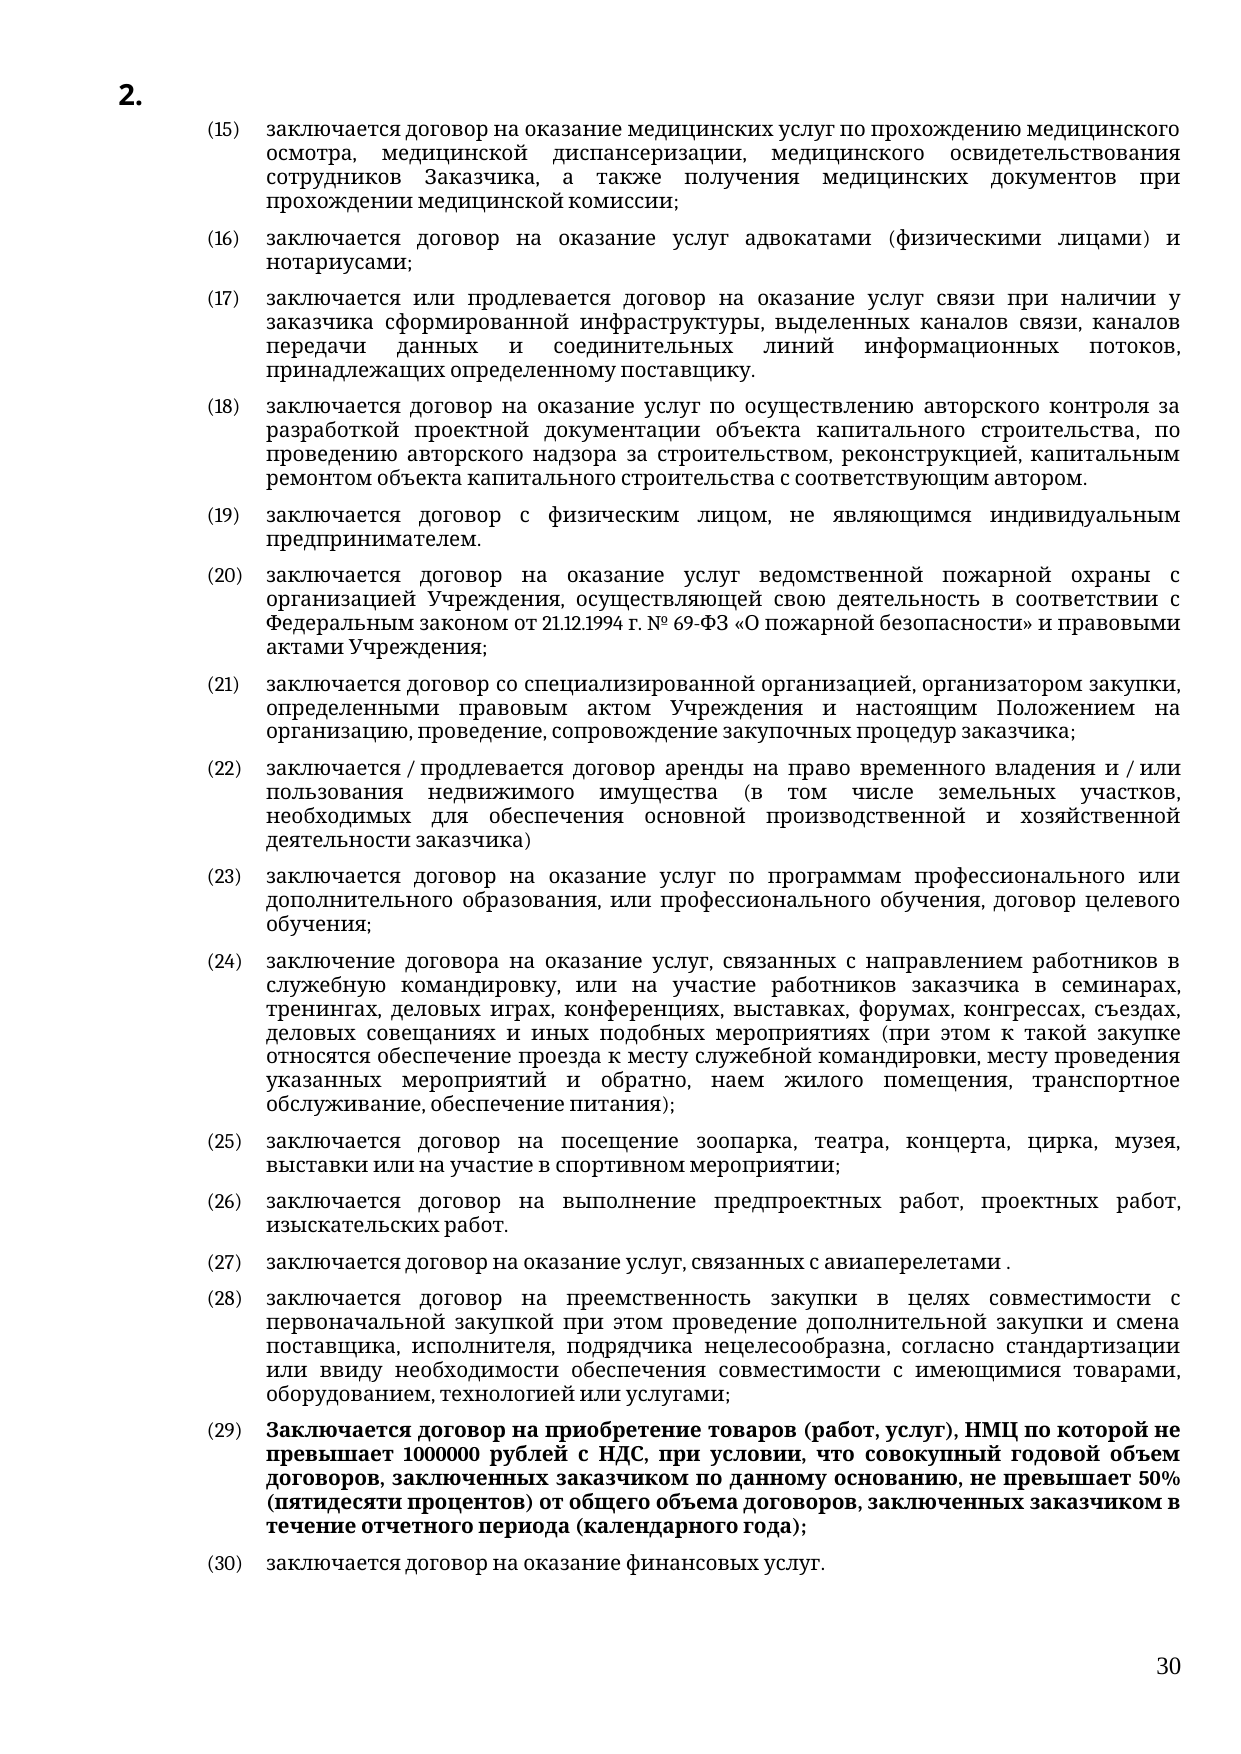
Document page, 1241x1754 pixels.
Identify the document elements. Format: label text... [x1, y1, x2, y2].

list заключается договор с физическим лицом, не являющимся индивидуальным предпринимателем. [207, 503, 1181, 551]
list заключается договор на посещение зоопарка, театра, концерта, цирка, музея, выставки или на участие в спортивном мероприятии; [207, 1129, 1181, 1177]
list Заключается договор на приобретение товаров (работ, услуг), НМЦ по которой не превышает 1000000 рублей с НДС, при условии, что совокупный годовой объем договоров, заключенных заказчиком по данному основанию, не превышает 50% (пятидесяти процентов) от общего объема договоров, заключенных заказчиком в течение отчетного периода (календарного года); [207, 1419, 1181, 1539]
list заключается или продлевается договор на оказание услуг связи при наличии у заказчика сформированной инфраструктуры, выделенных каналов связи, каналов передачи данных и соединительных линий информационных потоков, принадлежащих определенному поставщику. [207, 287, 1181, 383]
list заключается договор на оказание услуг по осуществлению авторского контроля за разработкой проектной документации объекта капитального строительства, по проведению авторского надзора за строительством, реконструкцией, капитальным ремонтом объекта капитального строительства с соответствующим автором. [207, 395, 1181, 491]
list заключается договор на оказание услуг адвокатами (физическими лицами) и нотариусами; [207, 226, 1181, 274]
list заключается / продлевается договор аренды на право временного владения и / или пользования недвижимого имущества (в том числе земельных участков, необходимых для обеспечения основной производственной и хозяйственной деятельности заказчика) [207, 757, 1181, 852]
list заключается договор на оказание услуг ведомственной пожарной охраны с организацией Учреждения, осуществляющей свою деятельность в соответствии с Федеральным законом от 21.12.1994 г. № 69-ФЗ «О пожарной безопасности» и правовыми актами Учреждения; [207, 564, 1181, 660]
list заключение договора на оказание услуг, связанных с направлением работников в служебную командировку, или на участие работников заказчика в семинарах, тренингах, деловых играх, конференциях, выставках, форумах, конгрессах, съездах, деловых совещаниях и иных подобных мероприятиях (при этом к такой закупке относятся обеспечение проезда к месту служебной командировки, месту проведения указанных мероприятий и обратно, наем жилого помещения, транспортное обслуживание, обеспечение питания); [207, 949, 1181, 1117]
list заключается договор на оказание услуг по программам профессионального или дополнительного образования, или профессионального обучения, договор целевого обучения; [207, 865, 1181, 937]
list заключается договор на выполнение предпроектных работ, проектных работ, изыскательских работ. [207, 1190, 1181, 1238]
list заключается договор на оказание услуг, связанных с авиаперелетами . [207, 1250, 1181, 1274]
list заключается договор на оказание финансовых услуг. [207, 1551, 1181, 1575]
list заключается договор со специализированной организацией, организатором закупки, определенными правовым актом Учреждения и настоящим Положением на организацию, проведение, сопровождение закупочных процедур заказчика; [207, 672, 1181, 744]
list заключается договор на преемственность закупки в целях совместимости с первоначальной закупкой при этом проведение дополнительной закупки и смена поставщика, исполнителя, подрядчика нецелесообразна, согласно стандартизации или ввиду необходимости обеспечения совместимости с имеющимися товарами, оборудованием, технологией или услугами; [207, 1287, 1181, 1407]
list заключается договор на оказание медицинских услуг по прохождению медицинского осмотра, медицинской диспансеризации, медицинского освидетельствования сотрудников Заказчика, а также получения медицинских документов при прохождении медицинской комиссии; [207, 118, 1181, 214]
